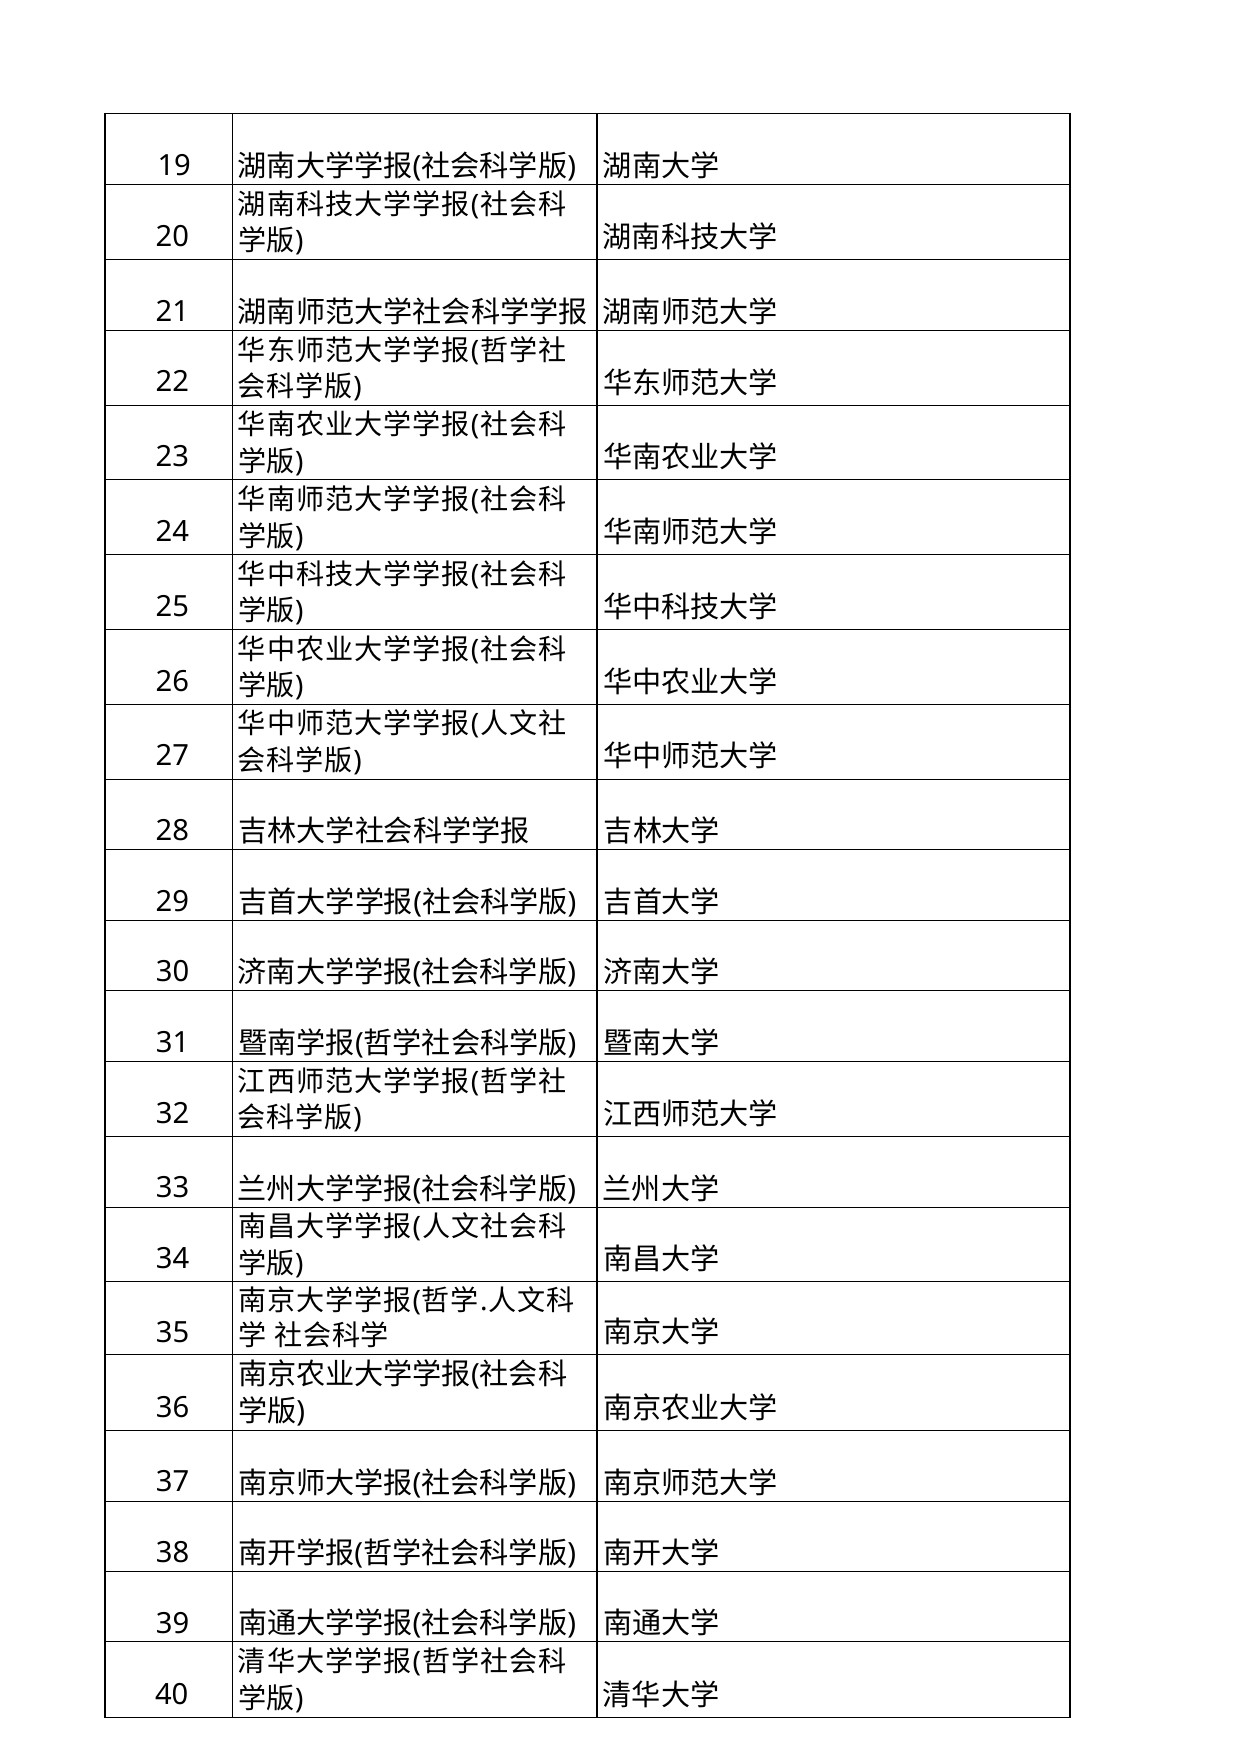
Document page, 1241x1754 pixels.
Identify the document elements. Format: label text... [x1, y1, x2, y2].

table_cell 济南大学学报(社会科学版) [233, 921, 596, 990]
table_cell 南京农业大学 [598, 1355, 1069, 1430]
table_cell 南通大学学报(社会科学版) [233, 1572, 596, 1641]
table_cell 吉首大学学报(社会科学版) [233, 850, 596, 919]
table_cell 吉首大学 [598, 850, 1069, 919]
table_cell 20 [106, 185, 232, 259]
table_cell 23 [106, 406, 232, 479]
table_cell 30 [106, 921, 232, 990]
table_cell 40 [106, 1642, 232, 1717]
table_cell 清华大学学报(哲学社会科 学版) [233, 1642, 596, 1717]
table_cell 29 [106, 850, 232, 919]
table_cell 华南师范大学学报(社会科 学版) [233, 480, 596, 554]
table_cell 28 [106, 780, 232, 849]
table_cell 华中农业大学 [598, 630, 1069, 704]
table_cell 华南师范大学 [598, 480, 1069, 554]
table_cell 湖南科技大学 [598, 185, 1069, 259]
table_cell 暨南大学 [598, 991, 1069, 1061]
table_cell 湖南师范大学社会科学学报 [233, 260, 596, 330]
table_cell 华东师范大学学报(哲学社 会科学版) [233, 331, 596, 404]
table_cell 27 [106, 705, 232, 778]
table_cell 华中师范大学 [598, 705, 1069, 778]
table_cell 24 [106, 480, 232, 554]
table_cell 南京师范大学 [598, 1431, 1069, 1501]
table_cell 31 [106, 991, 232, 1061]
table_cell 26 [106, 630, 232, 704]
table_header 湖南大学 [598, 114, 1069, 184]
table_cell 34 [106, 1208, 232, 1281]
table_cell 32 [106, 1062, 232, 1136]
table_cell 兰州大学学报(社会科学版) [233, 1137, 596, 1206]
table_cell 22 [106, 331, 232, 404]
table_cell 南开大学 [598, 1502, 1069, 1571]
table_cell 济南大学 [598, 921, 1069, 990]
table_cell 南京农业大学学报(社会科 学版) [233, 1355, 596, 1430]
table_header 19 [106, 114, 232, 184]
table_cell 21 [106, 260, 232, 330]
table_cell 39 [106, 1572, 232, 1641]
table_cell 南昌大学学报(人文社会科 学版) [233, 1208, 596, 1281]
table_cell 38 [106, 1502, 232, 1571]
table_cell 35 [106, 1282, 232, 1354]
table_cell 南京师大学报(社会科学版) [233, 1431, 596, 1501]
table_cell 华中科技大学 [598, 555, 1069, 629]
table_cell 华中科技大学学报(社会科 学版) [233, 555, 596, 629]
table_cell 华南农业大学学报(社会科 学版) [233, 406, 596, 479]
table_cell 兰州大学 [598, 1137, 1069, 1206]
table_cell 湖南师范大学 [598, 260, 1069, 330]
table_cell 暨南学报(哲学社会科学版) [233, 991, 596, 1061]
table_cell 华中农业大学学报(社会科 学版) [233, 630, 596, 704]
table_cell 南昌大学 [598, 1208, 1069, 1281]
table_header 湖南大学学报(社会科学版) [233, 114, 596, 184]
table_cell 25 [106, 555, 232, 629]
table_cell 华东师范大学 [598, 331, 1069, 404]
table_cell 江西师范大学 [598, 1062, 1069, 1136]
table_cell 华南农业大学 [598, 406, 1069, 479]
table_cell 37 [106, 1431, 232, 1501]
table_cell 华中师范大学学报(人文社 会科学版) [233, 705, 596, 778]
table_cell 江西师范大学学报(哲学社 会科学版) [233, 1062, 596, 1136]
table_cell 南开学报(哲学社会科学版) [233, 1502, 596, 1571]
table_cell 湖南科技大学学报(社会科 学版) [233, 185, 596, 259]
table_cell 36 [106, 1355, 232, 1430]
table_cell 南通大学 [598, 1572, 1069, 1641]
table_cell 吉林大学社会科学学报 [233, 780, 596, 849]
table_cell 吉林大学 [598, 780, 1069, 849]
table_cell 清华大学 [598, 1642, 1069, 1717]
table_cell 南京大学 [598, 1282, 1069, 1354]
table_cell 南京大学学报(哲学.人文科 学 社会科学 [233, 1282, 596, 1354]
table_cell 33 [106, 1137, 232, 1206]
